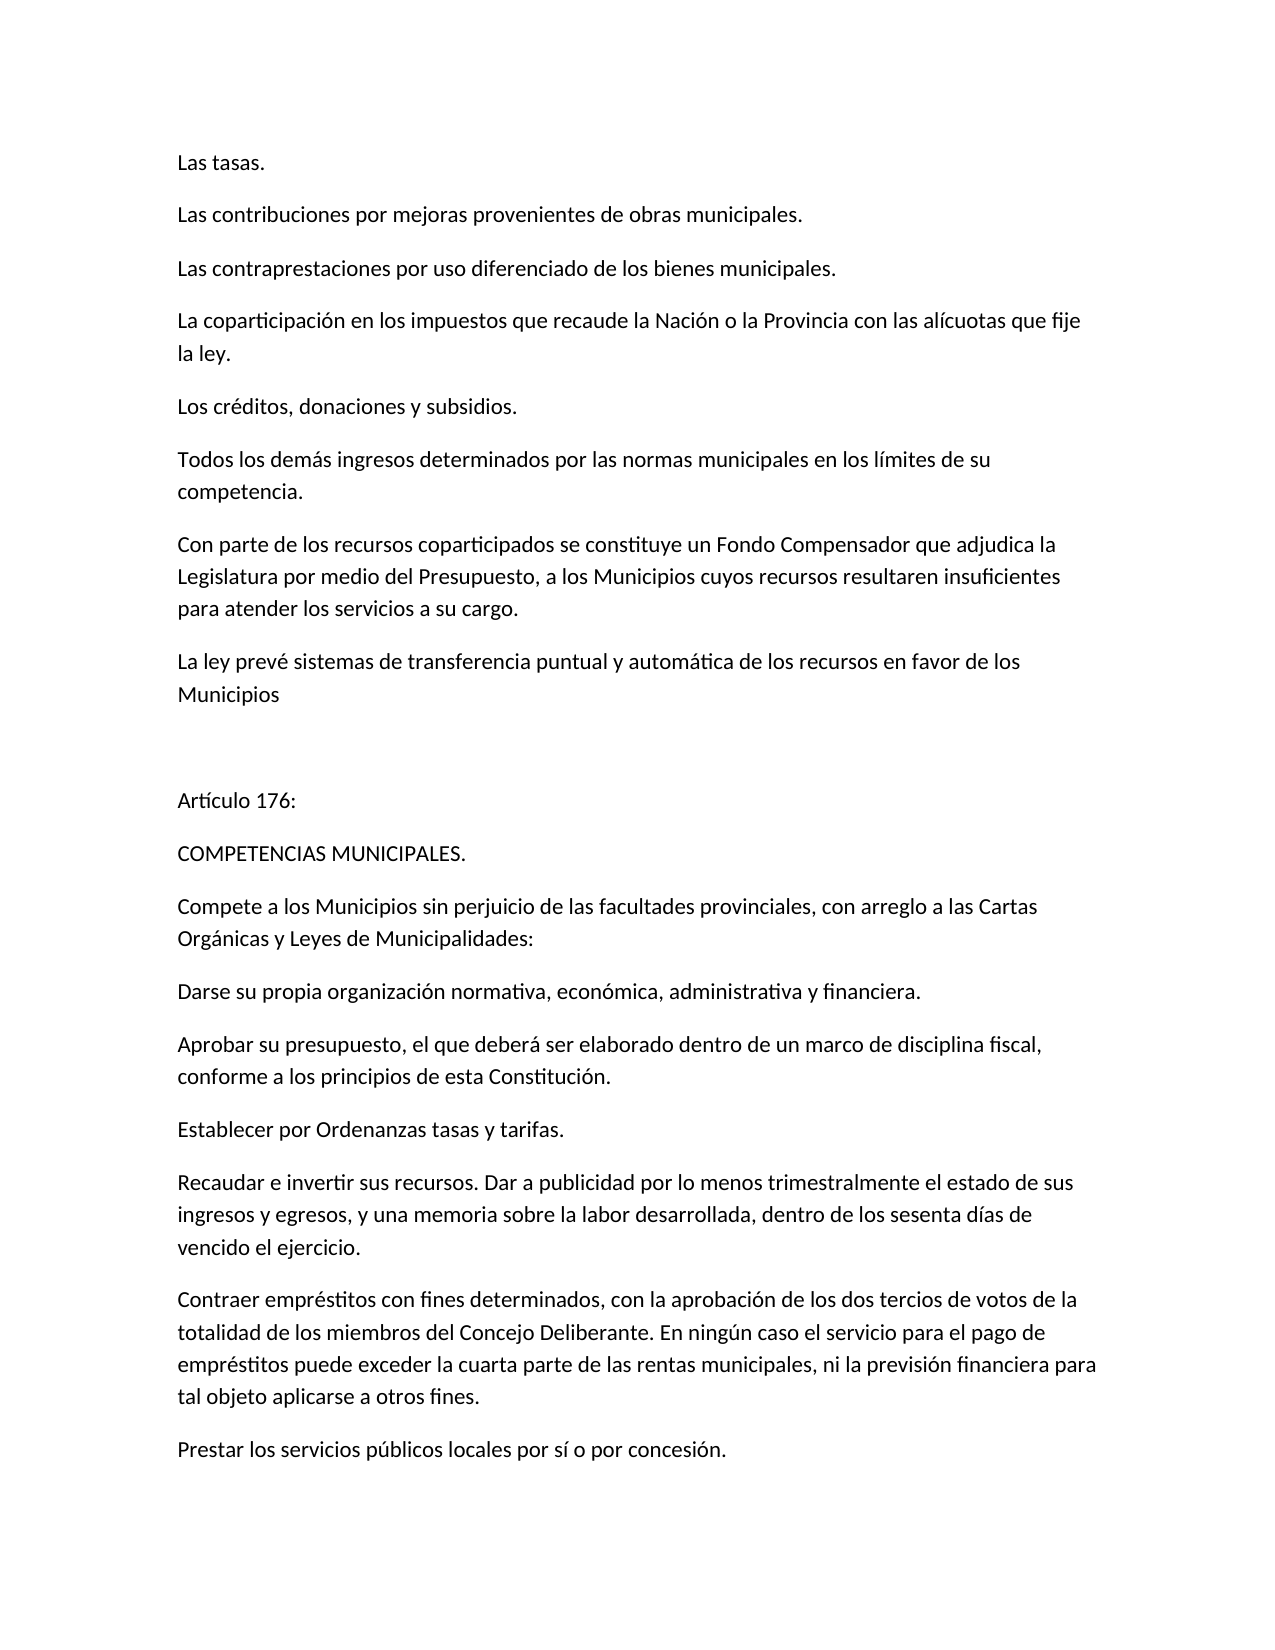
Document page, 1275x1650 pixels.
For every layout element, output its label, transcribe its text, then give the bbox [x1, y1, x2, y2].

text La ley prevé sistemas de transferencia puntual y automática de los recursos en favor de los Municipios [177, 647, 1098, 708]
text Aprobar su presupuesto, el que deberá ser elaborado dentro de un marco de disciplina fiscal, conforme a los principios de esta Constitución. [177, 1030, 1098, 1090]
text Las tasas. [177, 148, 1098, 176]
text Establecer por Ordenanzas tasas y tarifas. [177, 1115, 1098, 1143]
text Con parte de los recursos coparticipados se constituye un Fondo Compensador que adjudica la Legislatura por medio del Presupuesto, a los Municipios cuyos recursos resultaren insuficientes para atender los servicios a su cargo. [177, 530, 1098, 622]
text Todos los demás ingresos determinados por las normas municipales en los límites de su competencia. [177, 445, 1098, 505]
text COMPETENCIAS MUNICIPALES. [177, 839, 1098, 867]
text La coparticipación en los impuestos que recaude la Nación o la Provincia con las alícuotas que fije la ley. [177, 307, 1098, 367]
text Las contraprestaciones por uso diferenciado de los bienes municipales. [177, 254, 1098, 282]
text Darse su propia organización normativa, económica, administrativa y financiera. [177, 977, 1098, 1005]
text Contraer empréstitos con fines determinados, con la aprobación de los dos tercios de votos de la totalidad de los miembros del Concejo Deliberante. En ningún caso el servicio para el pago de empréstitos puede exceder la cuarta parte de las rentas municipales, ni la previsión financiera para tal objeto aplicarse a otros fines. [177, 1286, 1098, 1410]
text Recaudar e invertir sus recursos. Dar a publicidad por lo menos trimestralmente el estado de sus ingresos y egresos, y una memoria sobre la labor desarrollada, dentro de los sesenta días de vencido el ejercicio. [177, 1168, 1098, 1261]
text Prestar los servicios públicos locales por sí o por concesión. [177, 1435, 1098, 1463]
text Las contribuciones por mejoras provenientes de obras municipales. [177, 201, 1098, 229]
text Los créditos, donaciones y subsidios. [177, 392, 1098, 420]
text Artículo 176: [177, 786, 1098, 814]
text Compete a los Municipios sin perjuicio de las facultades provinciales, con arreglo a las Cartas Orgánicas y Leyes de Municipalidades: [177, 892, 1098, 952]
